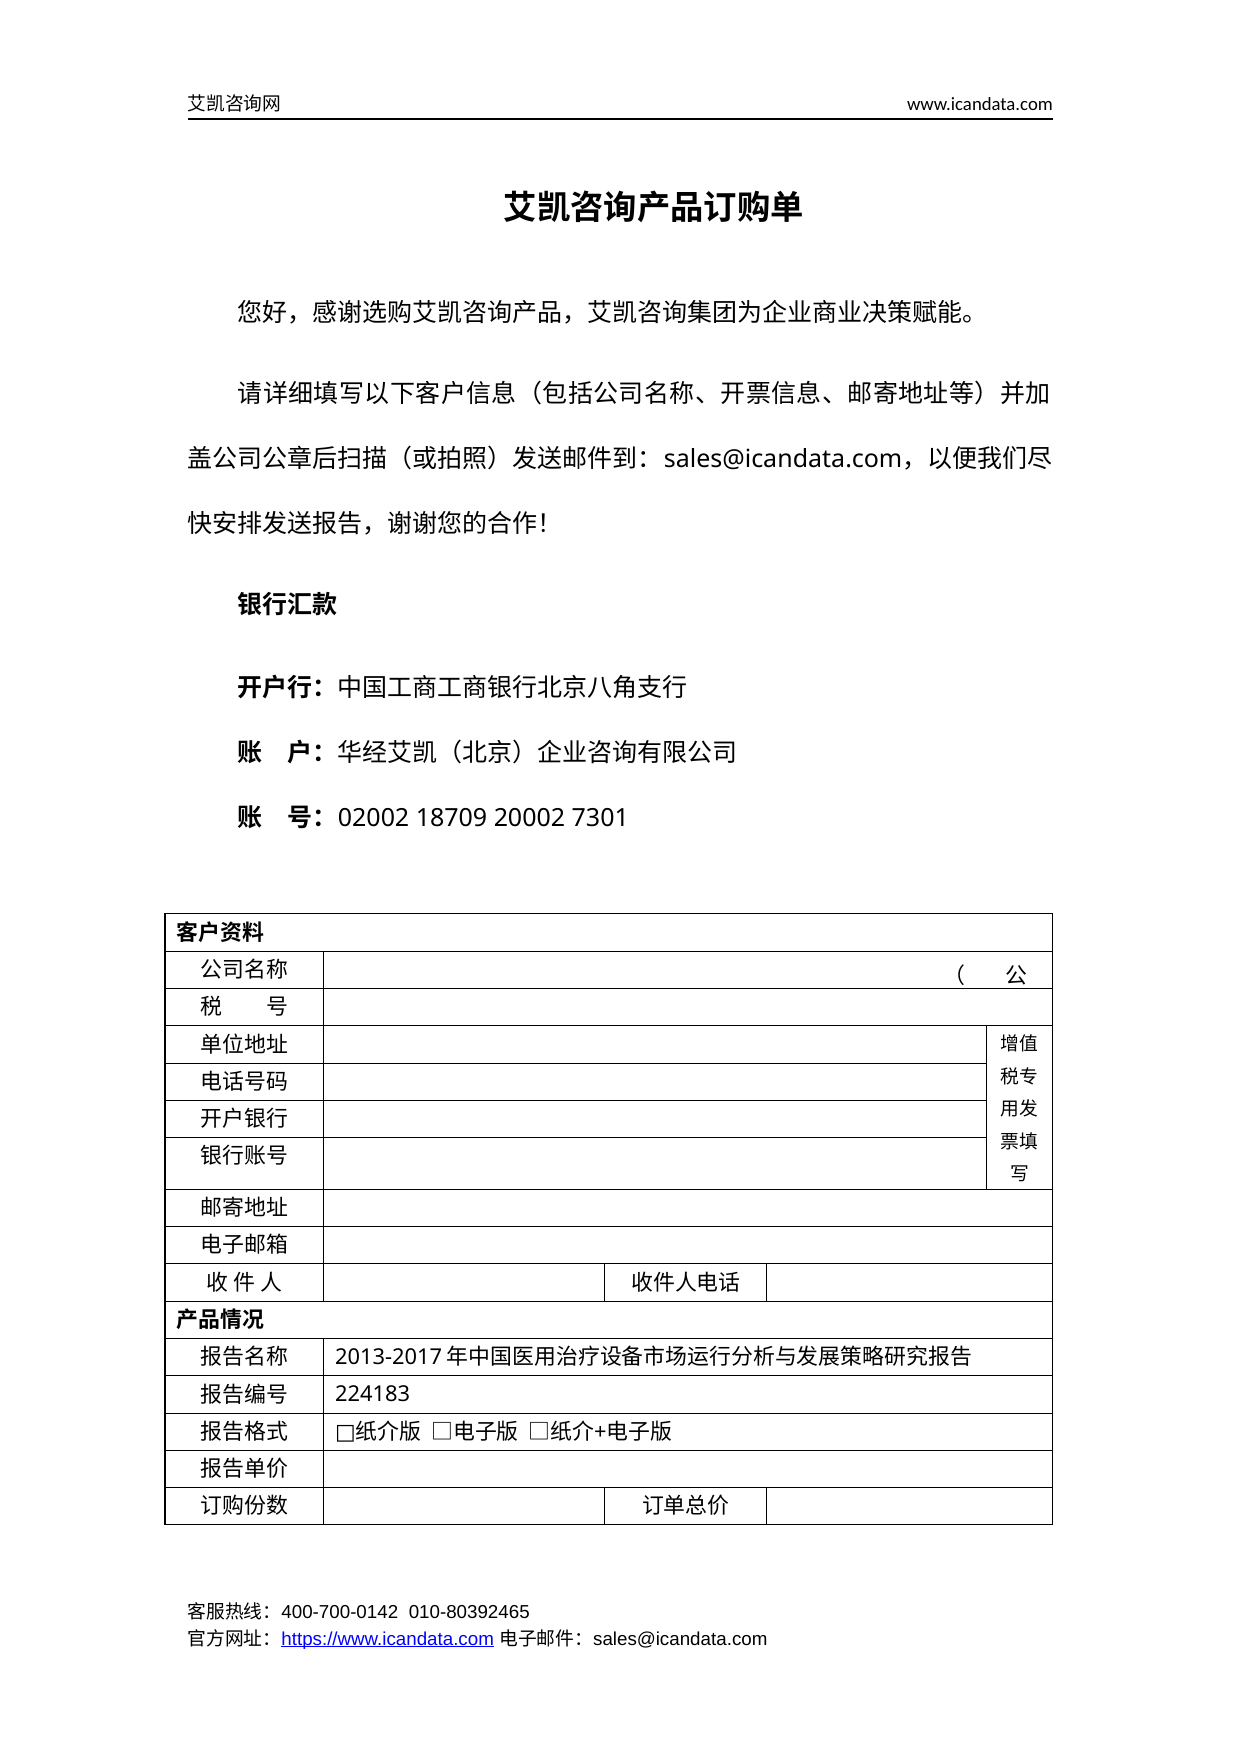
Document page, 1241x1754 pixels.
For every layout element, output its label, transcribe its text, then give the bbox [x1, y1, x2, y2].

table_cell 报告名称 [166, 1339, 323, 1375]
table_cell [324, 1190, 1052, 1226]
table_cell 订购份数 [166, 1488, 323, 1524]
table_cell 收 件 人 [166, 1264, 323, 1301]
table_cell 公司名称 [166, 952, 323, 988]
table_cell 邮寄地址 [166, 1190, 323, 1226]
table_cell 电话号码 [166, 1064, 323, 1100]
text 账 号：02002 18709 20002 7301 [187, 783, 1053, 848]
table_cell [324, 1264, 604, 1301]
text 账 户：华经艾凯（北京）企业咨询有限公司 [187, 718, 1053, 783]
table_cell [767, 1264, 1052, 1301]
table_cell [767, 1488, 1052, 1524]
table_cell [324, 952, 1052, 988]
table_cell 报告编号 [166, 1376, 323, 1412]
table_cell 收件人电话 [605, 1264, 766, 1301]
table_cell [324, 1488, 604, 1524]
table_cell 224183 [324, 1376, 1052, 1412]
table_cell 2013-2017年中国医用治疗设备市场运行分析与发展策略研究报告 [324, 1339, 1052, 1375]
table_cell 税 号 [166, 989, 323, 1025]
text 艾凯咨询产品订购单 [187, 172, 1053, 237]
table_cell 开户银行 [166, 1101, 323, 1137]
text 请详细填写以下客户信息（包括公司名称、开票信息、邮寄地址等）并加盖公司公章后扫描（或拍照）发送邮件到：sales@icandata.com，以便我们尽快安排发送报告，谢谢您的合作！ [187, 359, 1053, 554]
table_cell 订单总价 [605, 1488, 766, 1524]
table_cell 增值税专用发票填写 [987, 1026, 1052, 1189]
table_cell [324, 989, 1052, 1025]
text 银行汇款 [187, 570, 1053, 635]
text 您好，感谢选购艾凯咨询产品，艾凯咨询集团为企业商业决策赋能。 [187, 278, 1053, 343]
table_header 客户资料 [166, 914, 1052, 951]
table_cell 报告格式 [166, 1414, 323, 1450]
table_cell [324, 1026, 986, 1062]
table_cell [324, 1101, 986, 1137]
table_cell 银行账号 [166, 1138, 323, 1189]
table_cell [324, 1138, 986, 1189]
table_cell [324, 1064, 986, 1100]
table_cell 电子邮箱 [166, 1227, 323, 1263]
table_cell □纸介版 □电子版 □纸介+电子版 [324, 1414, 1052, 1450]
table_cell [324, 1451, 1052, 1487]
table_cell [324, 1227, 1052, 1263]
table_cell 报告单价 [166, 1451, 323, 1487]
text 开户行：中国工商工商银行北京八角支行 [187, 653, 1053, 718]
table_cell 产品情况 [166, 1302, 1052, 1338]
table_cell 单位地址 [166, 1026, 323, 1062]
